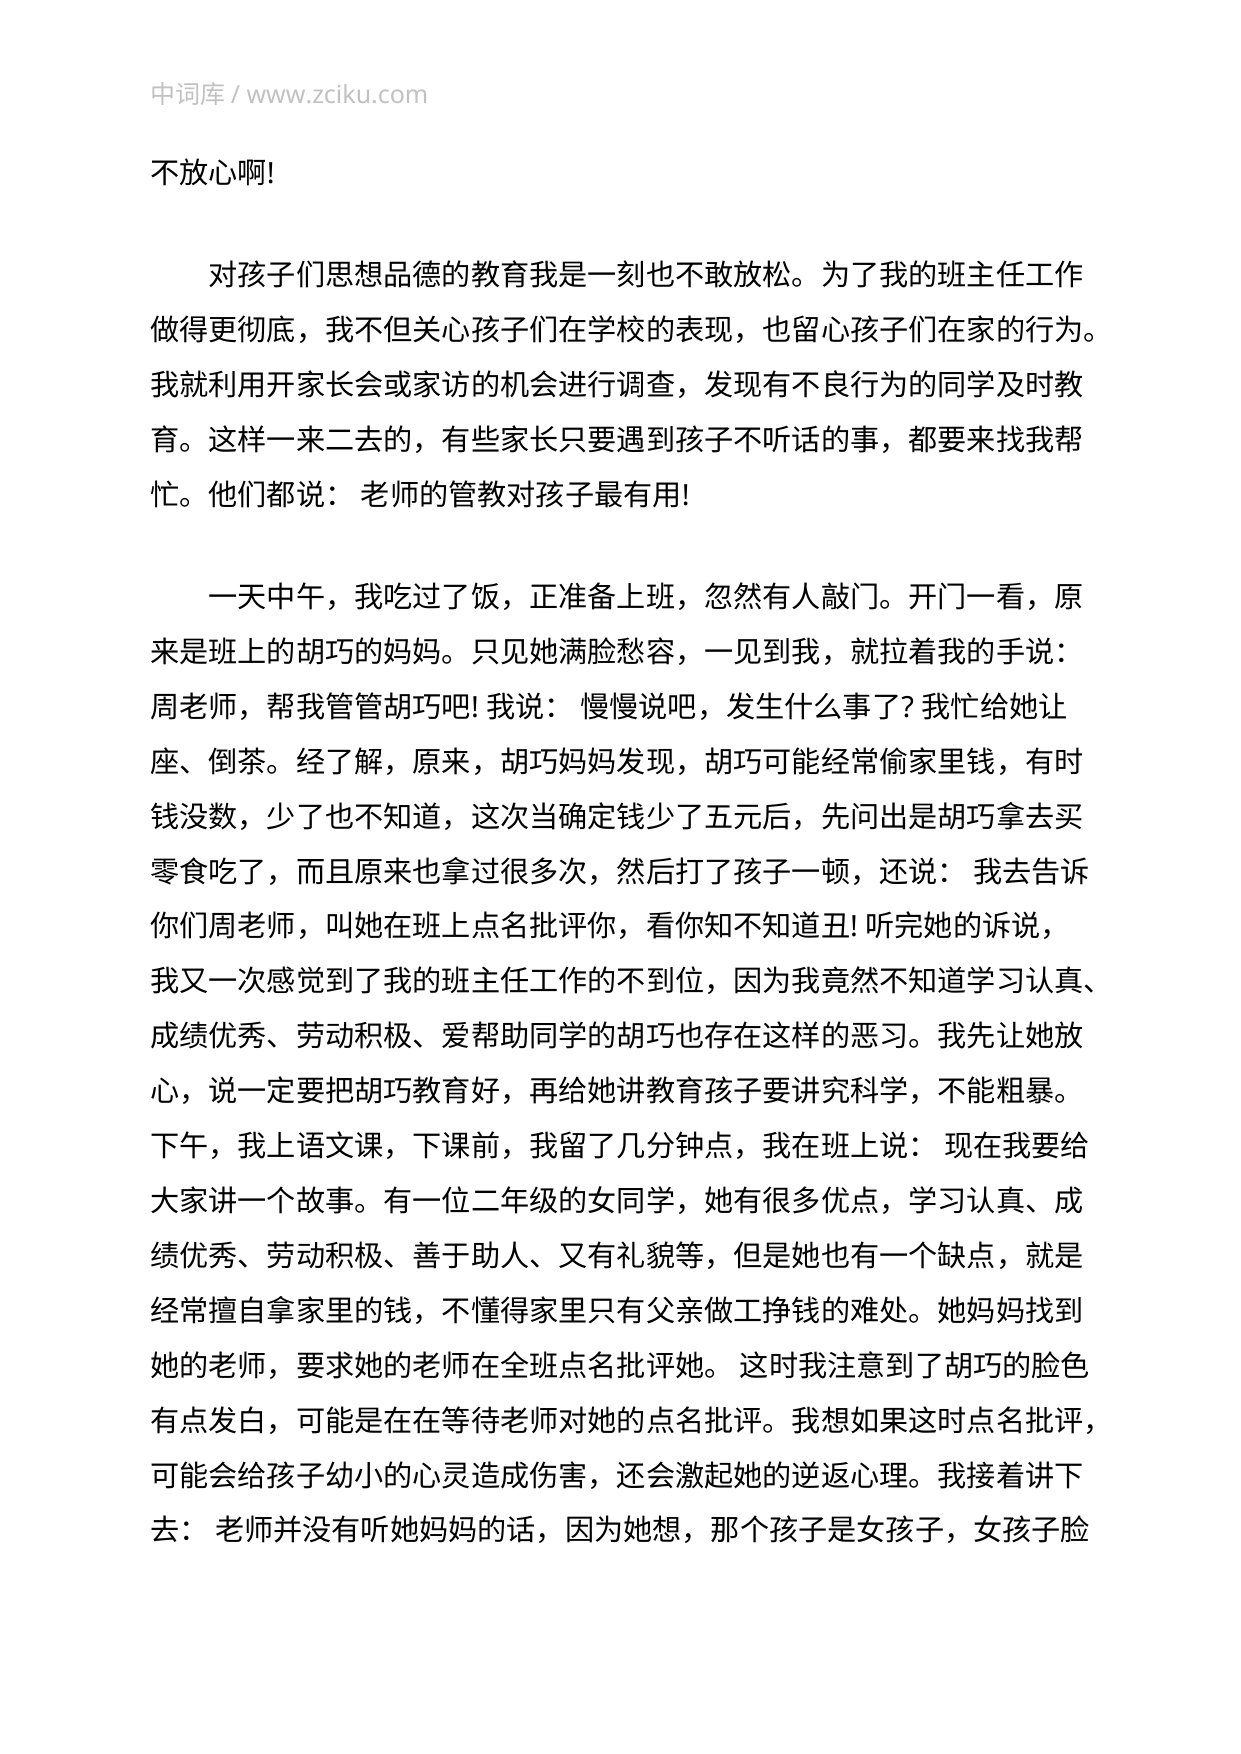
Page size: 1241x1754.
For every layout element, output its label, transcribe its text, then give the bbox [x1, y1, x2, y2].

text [150, 573, 1090, 1549]
text 对孩子们思想品德的教育我是一刻也不敢放松。为了我的班主任工作做得更彻底，我不但关心孩子们在学校的表现，也留心孩子们在家的行为。我就利用开家长会或家访的机会进行调查，发现有不良行为的同学及时教育。这样一来二去的，有些家长只要遇到孩子不听话的事，都要来找我帮忙。他们都说： 老师的管教对孩子最有用! [150, 252, 1090, 514]
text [150, 150, 1090, 192]
